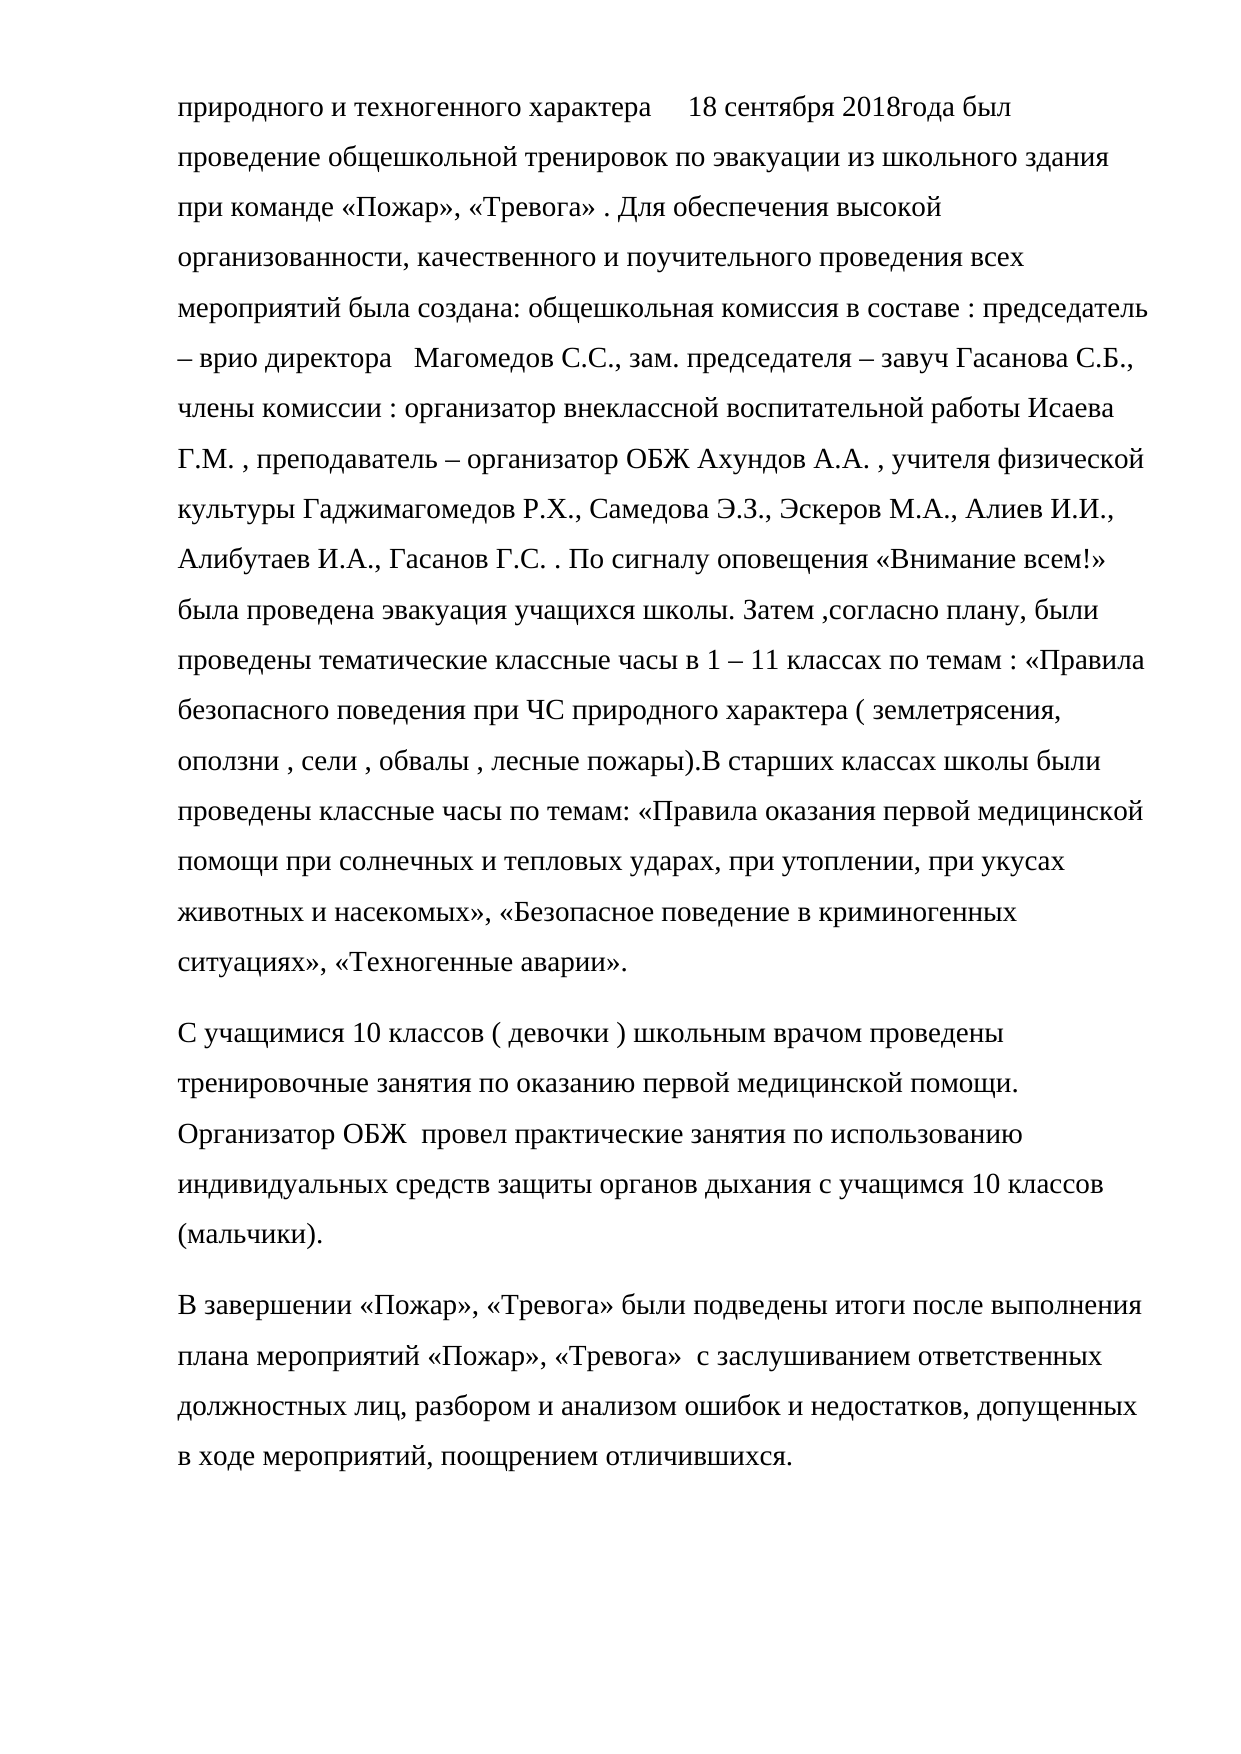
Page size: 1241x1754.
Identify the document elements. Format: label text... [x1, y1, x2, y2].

text В завершении «Пожар», «Тревога» были подведены итоги после выполнения плана мероприятий «Пожар», «Тревога» с заслушиванием ответственных должностных лиц, разбором и анализом ошибок и недостатков, допущенных в ходе мероприятий, поощрением отличившихся. [177, 1287, 1152, 1472]
text С учащимися 10 классов ( девочки ) школьным врачом проведены тренировочные занятия по оказанию первой медицинской помощи. Организатор ОБЖ провел практические занятия по использованию индивидуальных средств защиты органов дыхания с учащимся 10 классов (мальчики). [177, 1015, 1152, 1250]
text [177, 89, 1152, 977]
